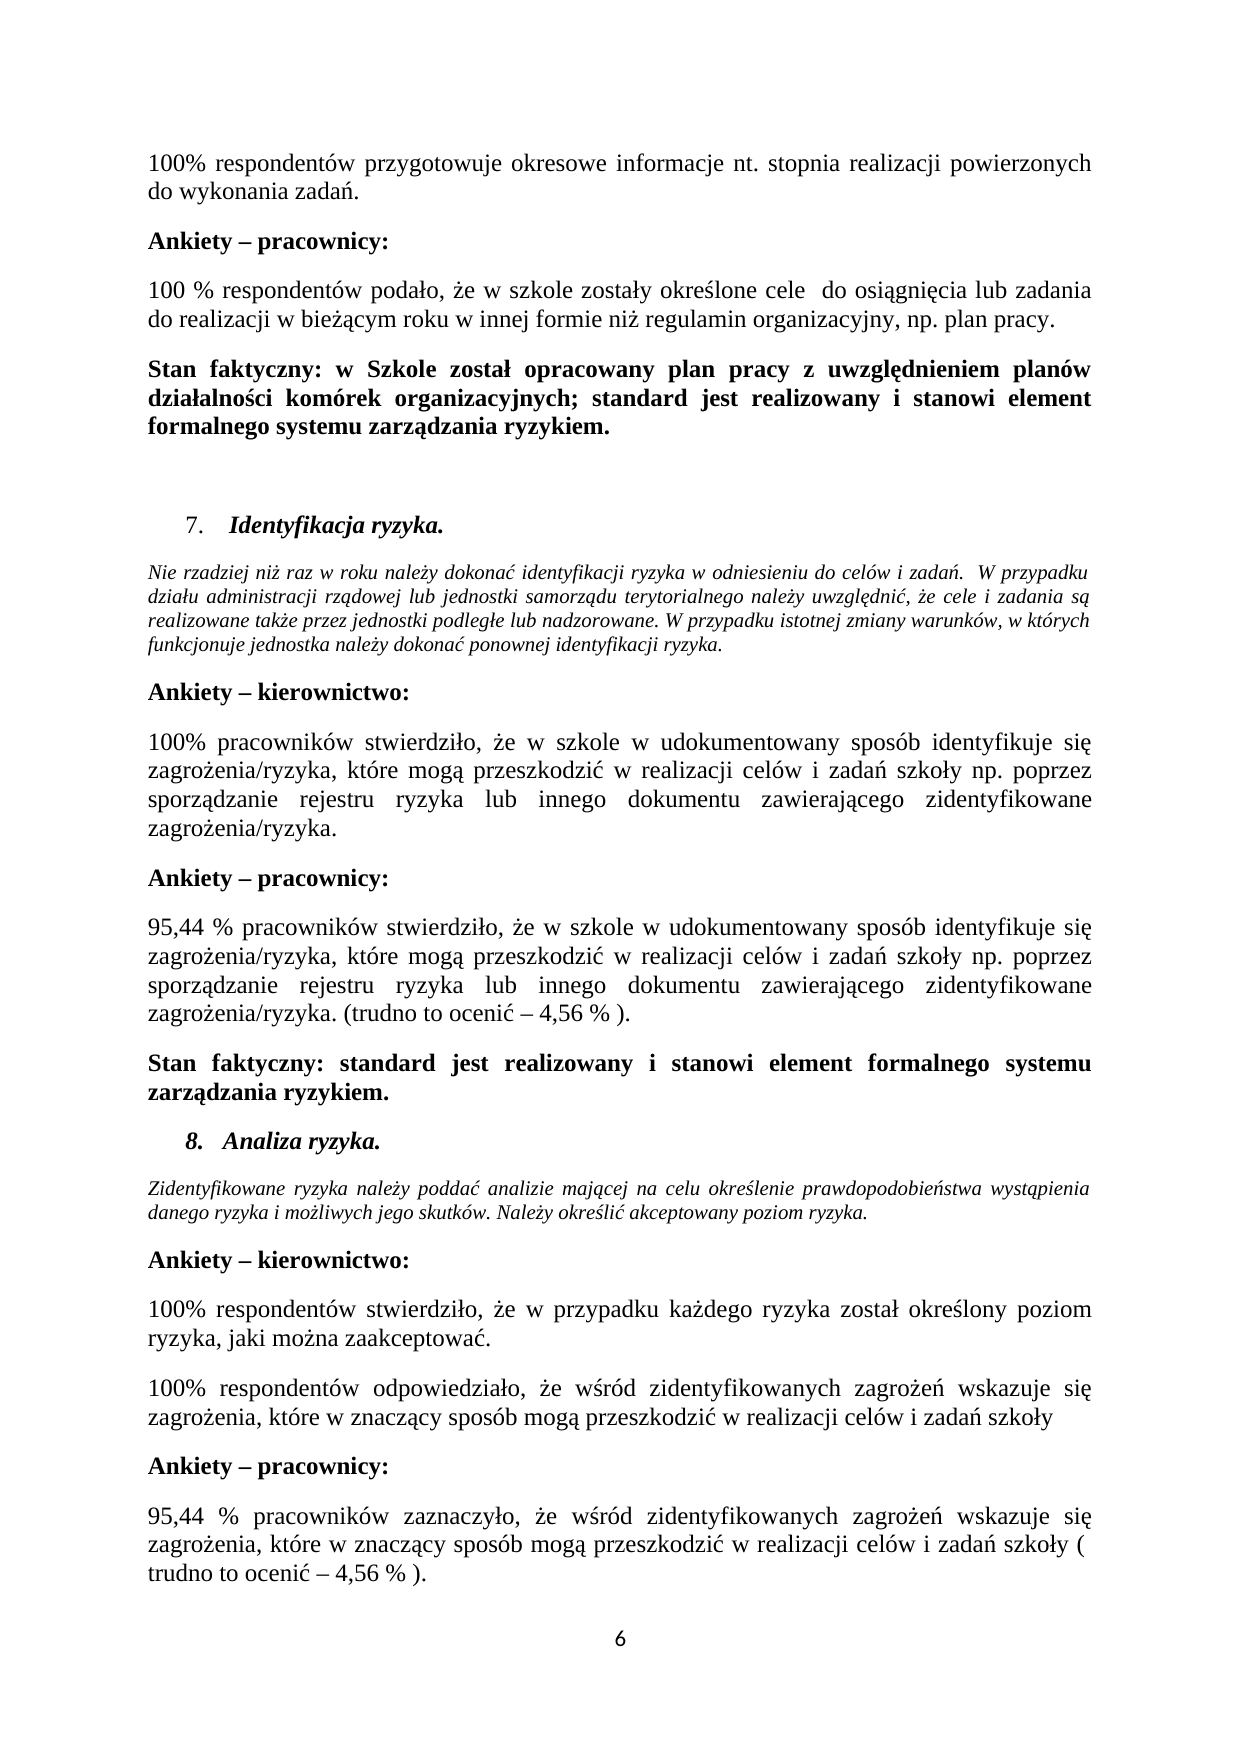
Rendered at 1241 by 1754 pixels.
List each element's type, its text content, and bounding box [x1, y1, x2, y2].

text Ankiety – pracownicy: [148, 863, 1093, 891]
text 100% respondentów przygotowuje okresowe informacje nt. stopnia realizacji powierzonych do wykonania zadań. [148, 148, 1093, 205]
text Stan faktyczny: standard jest realizowany i stanowi element formalnego systemu zarządzania ryzykiem. [148, 1048, 1093, 1106]
text Stan faktyczny: w Szkole został opracowany plan pracy z uwzględnieniem planów działalności komórek organizacyjnych; standard jest realizowany i stanowi element formalnego systemu zarządzania ryzykiem. [148, 354, 1093, 440]
text Nie rzadziej niż raz w roku należy dokonać identyfikacji ryzyka w odniesieniu do celów i zadań. W przypadku działu administracji rządowej lub jednostki samorządu terytorialnego należy uwzględnić, że cele i zadania są realizowane także przez jednostki podległe lub nadzorowane. W przypadku istotnej zmiany warunków, w których funkcjonuje jednostka należy dokonać ponownej identyfikacji ryzyka. [148, 560, 1093, 656]
text 100% respondentów stwierdziło, że w przypadku każdego ryzyka został określony poziom ryzyka, jaki można zaakceptować. [148, 1294, 1093, 1352]
text Zidentyfikowane ryzyka należy poddać analizie mającej na celu określenie prawdopodobieństwa wystąpienia danego ryzyka i możliwych jego skutków. Należy określić akceptowany poziom ryzyka. [148, 1176, 1093, 1224]
text Ankiety – kierownictwo: [148, 677, 1093, 706]
list Analiza ryzyka. [185, 1126, 1093, 1155]
list Identyfikacja ryzyka. [185, 511, 1093, 539]
text Ankiety – pracownicy: [148, 226, 1093, 255]
text 100 % respondentów podało, że w szkole zostały określone cele do osiągnięcia lub zadania do realizacji w bieżącym roku w innej formie niż regulamin organizacyjny, np. plan pracy. [148, 276, 1093, 333]
text Ankiety – kierownictwo: [148, 1245, 1093, 1274]
text Ankiety – pracownicy: [148, 1451, 1093, 1480]
text 100% pracowników stwierdziło, że w szkole w udokumentowany sposób identyfikuje się zagrożenia/ryzyka, które mogą przeszkodzić w realizacji celów i zadań szkoły np. poprzez sporządzanie rejestru ryzyka lub innego dokumentu zawierającego zidentyfikowane zagrożenia/ryzyka. [148, 727, 1093, 842]
text 100% respondentów odpowiedziało, że wśród zidentyfikowanych zagrożeń wskazuje się zagrożenia, które w znaczący sposób mogą przeszkodzić w realizacji celów i zadań szkoły [148, 1373, 1093, 1430]
text 95,44 % pracowników stwierdziło, że w szkole w udokumentowany sposób identyfikuje się zagrożenia/ryzyka, które mogą przeszkodzić w realizacji celów i zadań szkoły np. poprzez sporządzanie rejestru ryzyka lub innego dokumentu zawierającego zidentyfikowane zagrożenia/ryzyka. (trudno to ocenić – 4,56 % ). [148, 912, 1093, 1027]
text 95,44 % pracowników zaznaczyło, że wśród zidentyfikowanych zagrożeń wskazuje się zagrożenia, które w znaczący sposób mogą przeszkodzić w realizacji celów i zadań szkoły ( trudno to ocenić – 4,56 % ). [148, 1501, 1093, 1587]
